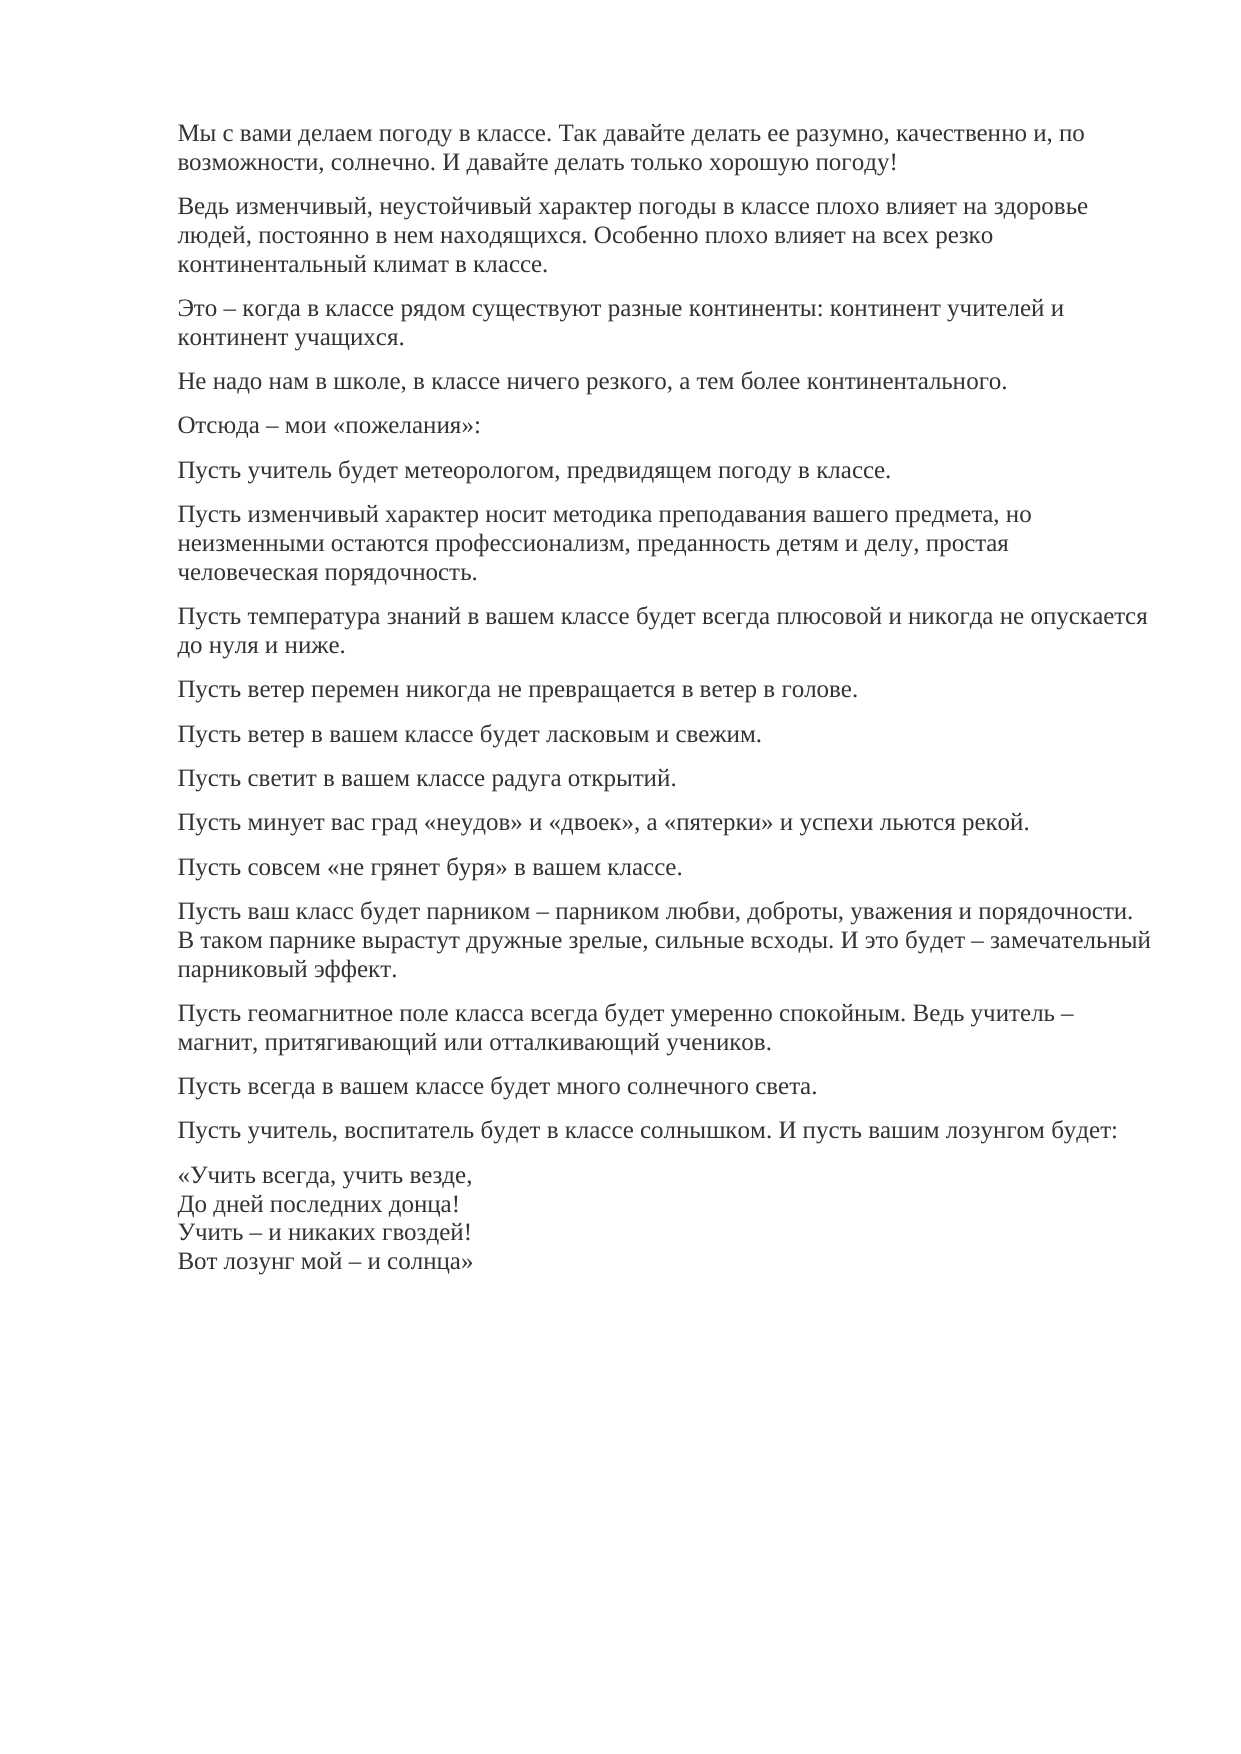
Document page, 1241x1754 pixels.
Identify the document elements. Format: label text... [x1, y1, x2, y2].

text Ведь изменчивый, неустойчивый характер погоды в классе плохо влияет на здоровье людей, постоянно в нем находящихся. Особенно плохо влияет на всех резко континентальный климат в классе. [177, 191, 1152, 277]
text Пусть геомагнитное поле класса всегда будет умеренно спокойным. Ведь учитель – магнит, притягивающий или отталкивающий учеников. [177, 998, 1152, 1056]
text «Учить всегда, учить везде, До дней последних донца! Учить – и никаких гвоздей! Вот лозунг мой – и солнца» [177, 1160, 1152, 1275]
text Пусть температура знаний в вашем классе будет всегда плюсовой и никогда не опускается до нуля и ниже. [177, 601, 1152, 659]
text Пусть минует вас град «неудов» и «двоек», а «пятерки» и успехи льются рекой. [177, 807, 1152, 836]
text Пусть светит в вашем классе радуга открытий. [177, 763, 1152, 792]
text Не надо нам в школе, в классе ничего резкого, а тем более континентального. [177, 366, 1152, 395]
text Пусть ветер в вашем классе будет ласковым и свежим. [177, 719, 1152, 747]
text Отсюда – мои «пожелания»: [177, 411, 1152, 439]
text Пусть всегда в вашем классе будет много солнечного света. [177, 1071, 1152, 1100]
text Это – когда в классе рядом существуют разные континенты: континент учителей и континент учащихся. [177, 293, 1152, 351]
text Пусть ветер перемен никогда не превращается в ветер в голове. [177, 674, 1152, 703]
text Пусть учитель будет метеорологом, предвидящем погоду в классе. [177, 455, 1152, 484]
text Пусть изменчивый характер носит методика преподавания вашего предмета, но неизменными остаются профессионализм, преданность детям и делу, простая человеческая порядочность. [177, 499, 1152, 586]
text Пусть ваш класс будет парником – парником любви, доброты, уважения и порядочности. В таком парнике вырастут дружные зрелые, сильные всходы. И это будет – замечательный парниковый эффект. [177, 896, 1152, 982]
text Пусть совсем «не грянет буря» в вашем классе. [177, 852, 1152, 881]
text Мы с вами делаем погоду в классе. Так давайте делать ее разумно, качественно и, по возможности, солнечно. И давайте делать только хорошую погоду! [177, 118, 1152, 176]
text Пусть учитель, воспитатель будет в классе солнышком. И пусть вашим лозунгом будет: [177, 1116, 1152, 1144]
